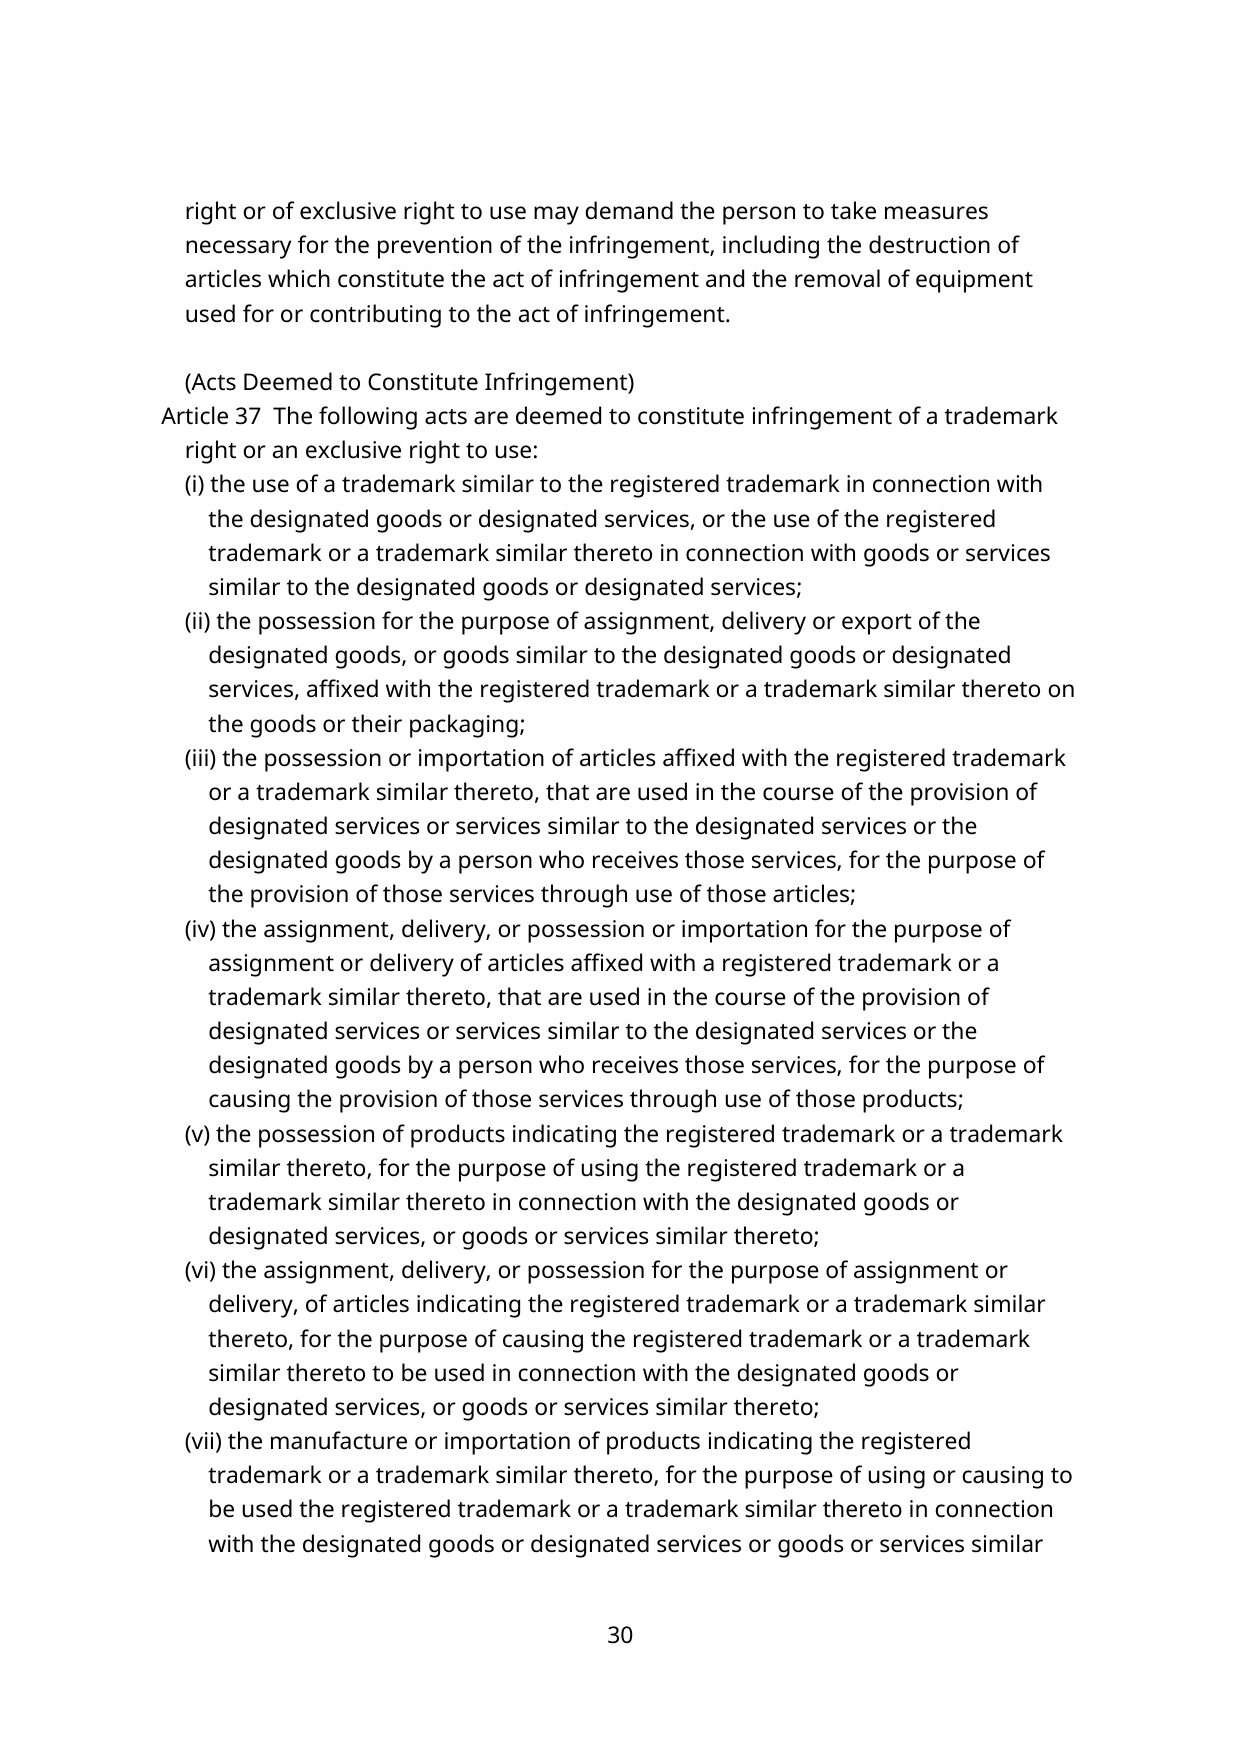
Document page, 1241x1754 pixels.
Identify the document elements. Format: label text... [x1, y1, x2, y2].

text (iii) the possession or importation of articles affixed with the registered trademark or a trademark similar thereto, that are used in the course of the provision of designated services or services similar to the designated services or the designated goods by a person who receives those services, for the purpose of the provision of those services through use of those articles; [184, 740, 1079, 911]
text (vi) the assignment, delivery, or possession for the purpose of assignment or delivery, of articles indicating the registered trademark or a trademark similar thereto, for the purpose of causing the registered trademark or a trademark similar thereto to be used in connection with the designated goods or designated services, or goods or services similar thereto; [184, 1253, 1079, 1424]
text (i) the use of a trademark similar to the registered trademark in connection with the designated goods or designated services, or the use of the registered trademark or a trademark similar thereto in connection with goods or services similar to the designated goods or designated services; [184, 467, 1079, 604]
text (ii) the possession for the purpose of assignment, delivery or export of the designated goods, or goods similar to the designated goods or designated services, affixed with the registered trademark or a trademark similar thereto on the goods or their packaging; [184, 604, 1079, 740]
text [161, 194, 1079, 330]
text (Acts Deemed to Constitute Infringement) [184, 364, 1079, 399]
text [184, 1424, 1079, 1560]
text Article 37 The following acts are deemed to constitute infringement of a trademark right or an exclusive right to use: [161, 399, 1079, 467]
text (v) the possession of products indicating the registered trademark or a trademark similar thereto, for the purpose of using the registered trademark or a trademark similar thereto in connection with the designated goods or designated services, or goods or services similar thereto; [184, 1116, 1079, 1253]
text (iv) the assignment, delivery, or possession or importation for the purpose of assignment or delivery of articles affixed with a registered trademark or a trademark similar thereto, that are used in the course of the provision of designated services or services similar to the designated services or the designated goods by a person who receives those services, for the purpose of causing the provision of those services through use of those products; [184, 911, 1079, 1116]
